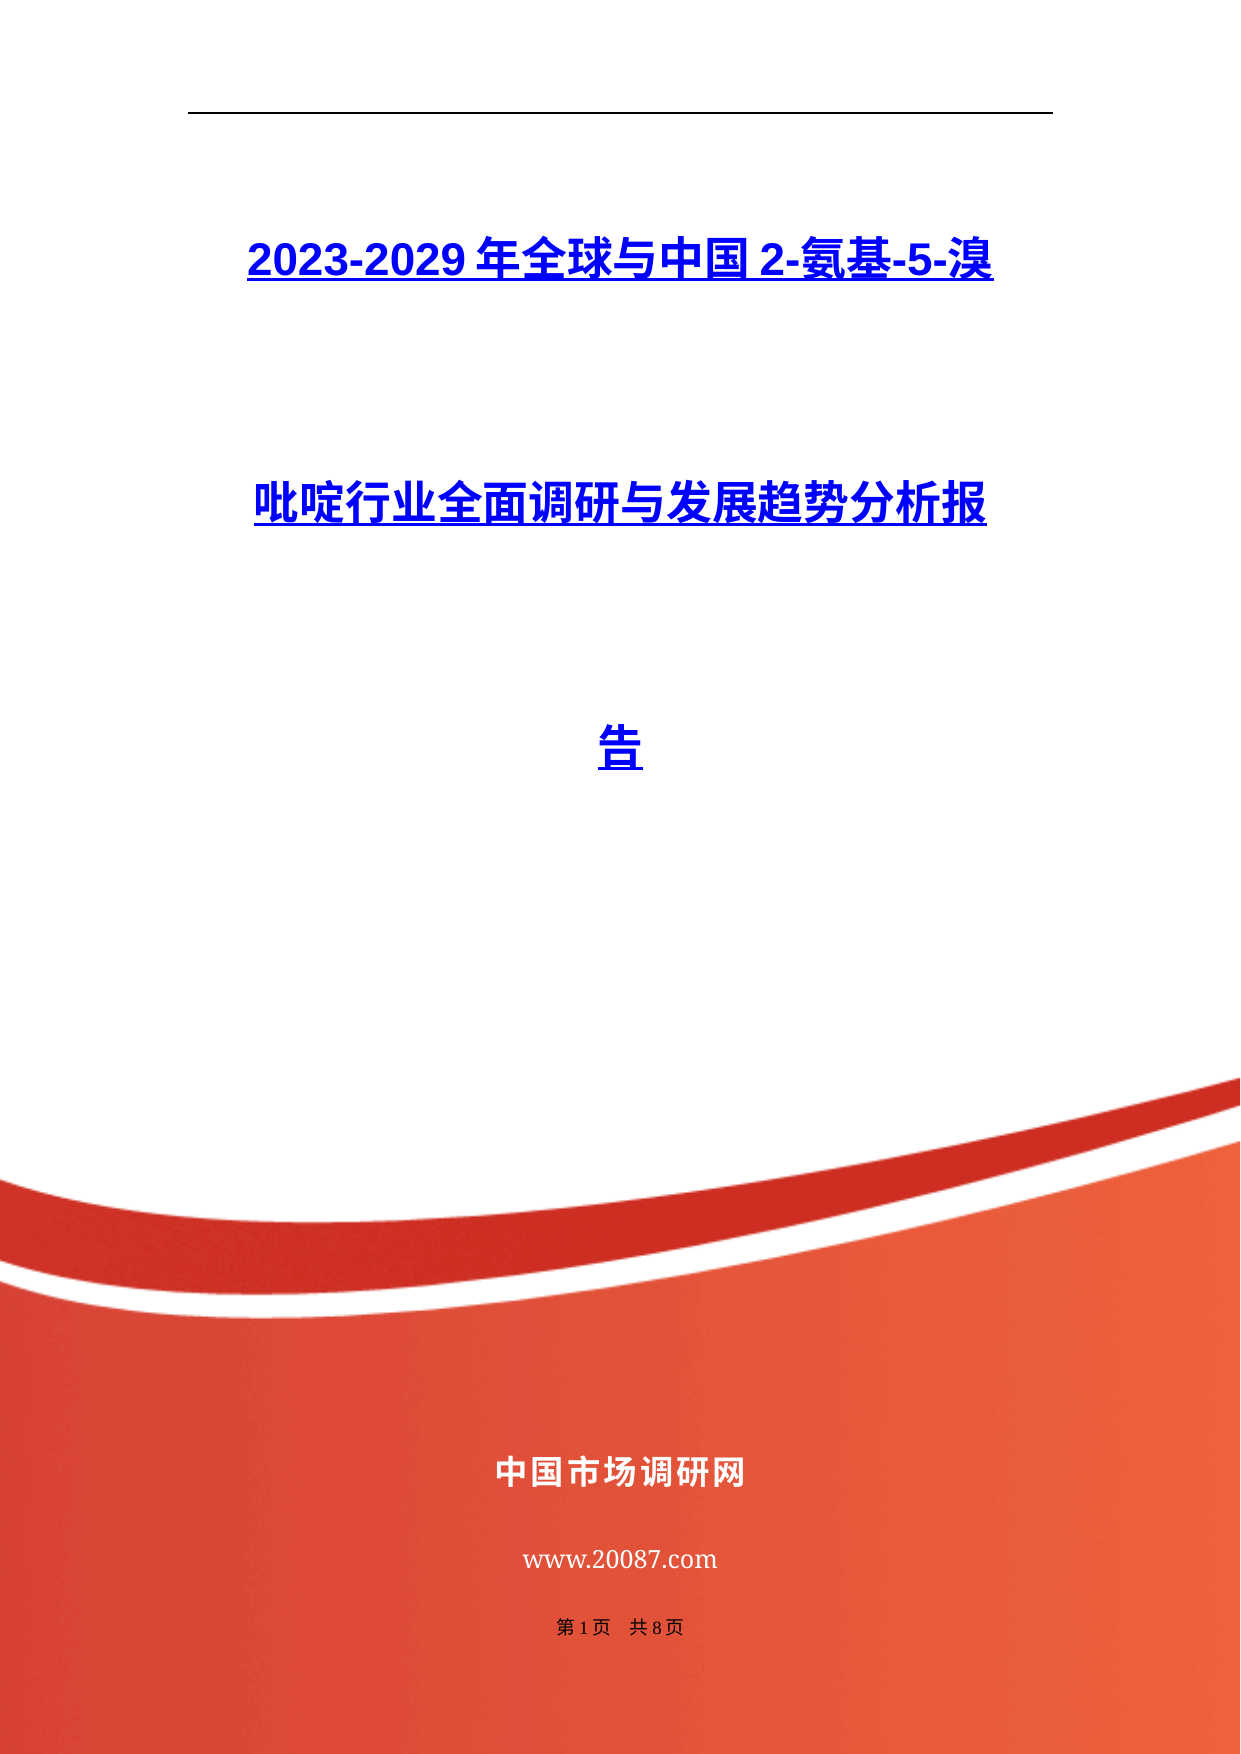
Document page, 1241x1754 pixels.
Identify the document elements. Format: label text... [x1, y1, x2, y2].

text www.20087.com [187, 1526, 1053, 1591]
table_header 2023-2029年全球与中国2-氨基-5-溴吡啶行业全面调研与发展趋势分析报告 [188, 207, 1053, 871]
subtitle 中国市场调研网 [187, 1437, 1053, 1502]
picture [0, 1006, 1241, 1754]
